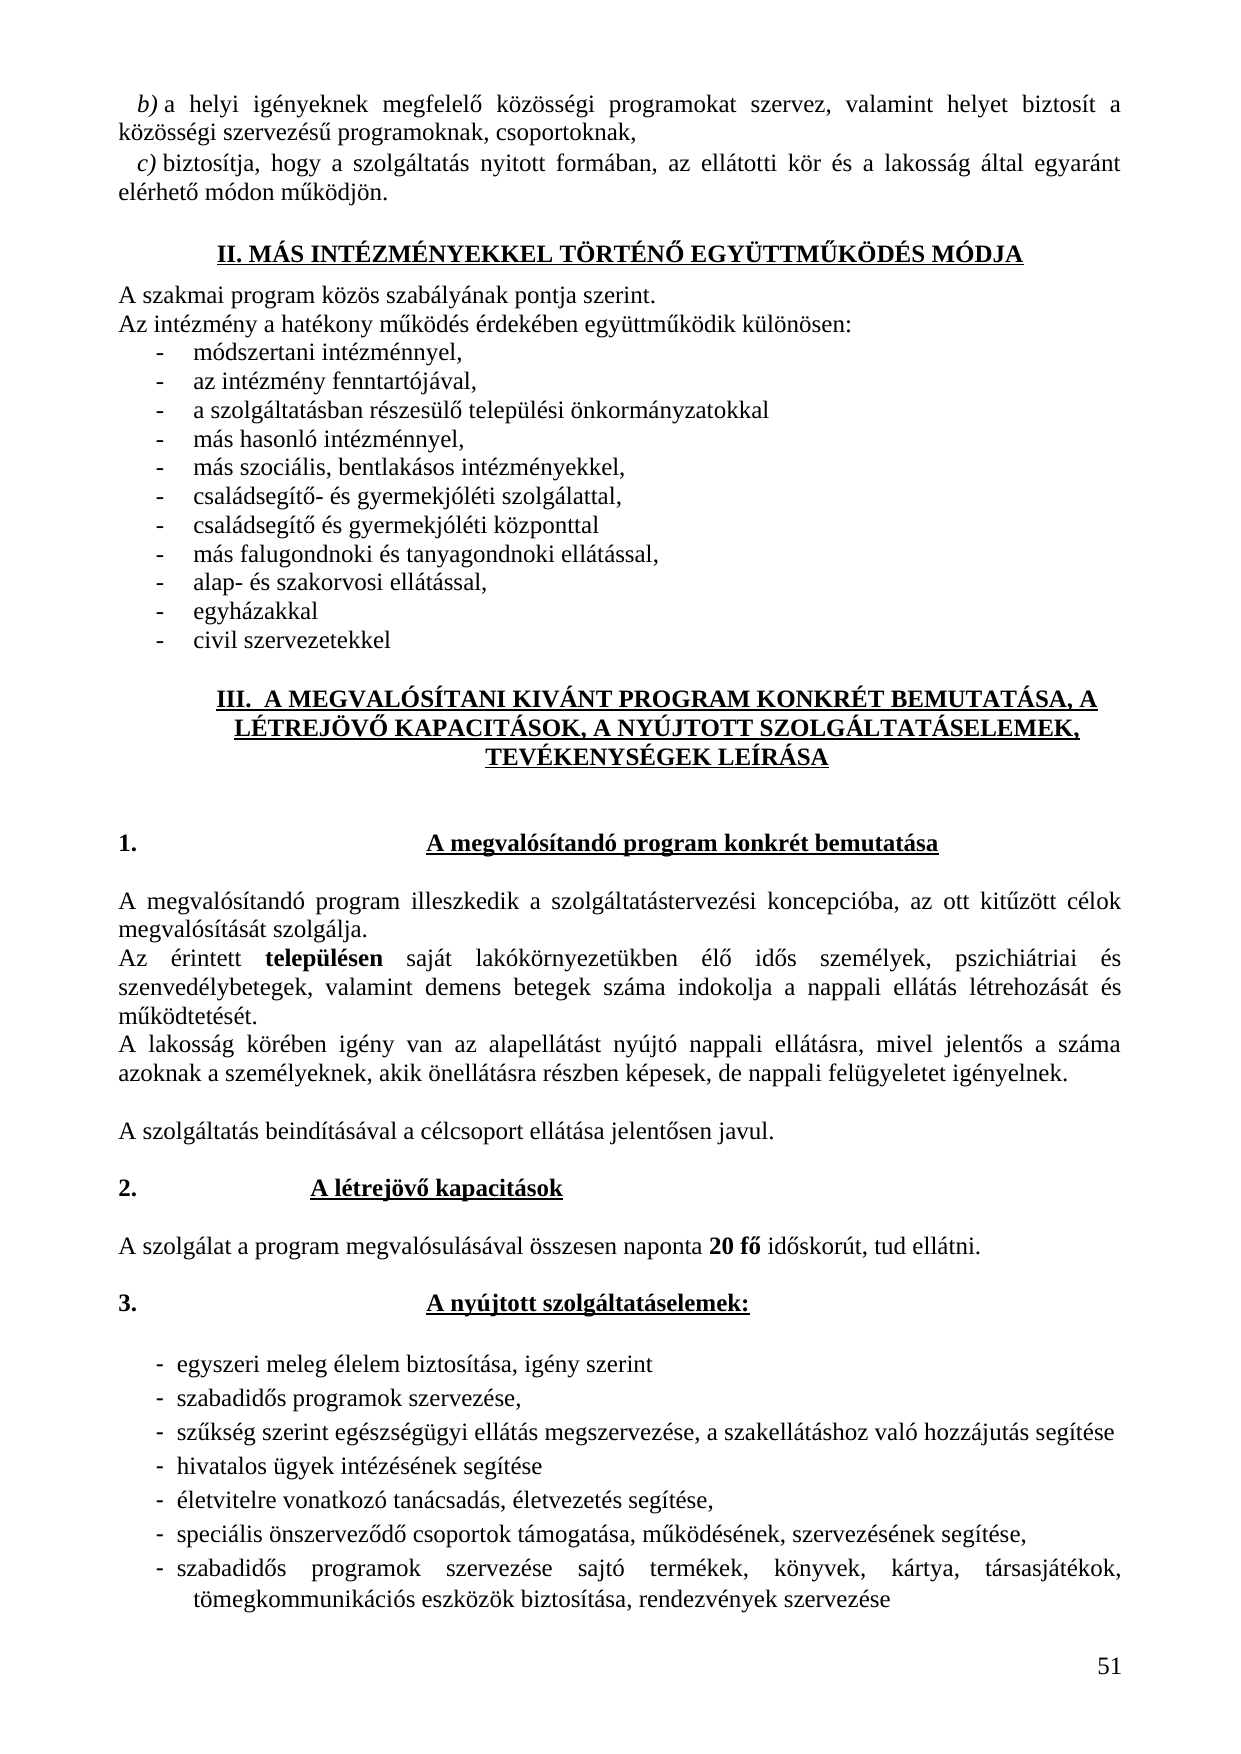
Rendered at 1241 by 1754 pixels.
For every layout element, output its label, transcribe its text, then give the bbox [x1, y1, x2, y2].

list A megvalósítandó program konkrét bemutatása [118, 828, 1122, 857]
list más hasonló intézménnyel, [156, 424, 1122, 452]
list speciális önszerveződő csoportok támogatása, működésének, szervezésének segítése, [156, 1516, 1122, 1550]
list szabadidős programok szervezése sajtó termékek, könyvek, kártya, társasjátékok, tömegkommunikációs eszközök biztosítása, rendezvények szervezése [156, 1550, 1122, 1613]
list A nyújtott szolgáltatáselemek: [118, 1288, 1122, 1317]
text A szolgálat a program megvalósulásával összesen naponta 20 fő időskorút, tud ellátni. [118, 1231, 1122, 1259]
text b) a helyi igényeknek megfelelő közösségi programokat szervez, valamint helyet biztosít a közösségi szervezésű programoknak, csoportoknak, [118, 89, 1122, 146]
list más falugondnoki és tanyagondnoki ellátással, [156, 539, 1122, 567]
list civil szervezetekkel [156, 625, 1122, 654]
list alap- és szakorvosi ellátással, [156, 567, 1122, 596]
list egyházakkal [156, 596, 1122, 625]
list egyszeri meleg élelem biztosítása, igény szerint [156, 1346, 1122, 1380]
text c) biztosítja, hogy a szolgáltatás nyitott formában, az ellátotti kör és a lakosság által egyaránt elérhető módon működjön. [118, 148, 1122, 206]
list módszertani intézménnyel, [156, 337, 1122, 366]
list az intézmény fenntartójával, [156, 366, 1122, 395]
list a szolgáltatásban részesülő települési önkormányzatokkal [156, 395, 1122, 424]
list hivatalos ügyek intézésének segítése [156, 1448, 1122, 1482]
text A szakmai program közös szabályának pontja szerint. [118, 280, 1122, 309]
list családsegítő- és gyermekjóléti szolgálattal, [156, 481, 1122, 510]
list szűkség szerint egészségügyi ellátás megszervezése, a szakellátáshoz való hozzájutás segítése [156, 1414, 1122, 1448]
list családsegítő és gyermekjóléti központtal [156, 510, 1122, 539]
list szabadidős programok szervezése, [156, 1380, 1122, 1414]
text II. MÁS INTÉZMÉNYEKKEL TÖRTÉNŐ EGYÜTTMŰKÖDÉS MÓDJA [118, 239, 1122, 267]
list életvitelre vonatkozó tanácsadás, életvezetés segítése, [156, 1482, 1122, 1516]
text A megvalósítandó program illeszkedik a szolgáltatástervezési koncepcióba, az ott kitűzött célok megvalósítását szolgálja. [118, 886, 1122, 943]
text Az intézmény a hatékony működés érdekében együttműködik különösen: [118, 309, 1122, 337]
text III. A MEGVALÓSÍTANI KIVÁNT PROGRAM KONKRÉT BEMUTATÁSA, A LÉTREJÖVŐ KAPACITÁSOK, A NYÚJTOTT SZOLGÁLTATÁSELEMEK, TEVÉKENYSÉGEK LEÍRÁSA [192, 684, 1122, 771]
text A lakosság körében igény van az alapellátást nyújtó nappali ellátásra, mivel jelentős a száma azoknak a személyeknek, akik önellátásra részben képesek, de nappali felügyeletet igényelnek. [118, 1029, 1122, 1087]
text Az érintett településen saját lakókörnyezetükben élő idős személyek, pszichiátriai és szenvedélybetegek, valamint demens betegek száma indokolja a nappali ellátás létrehozását és működtetését. [118, 943, 1122, 1029]
text A szolgáltatás beindításával a célcsoport ellátása jelentősen javul. [118, 1116, 1122, 1144]
list más szociális, bentlakásos intézményekkel, [156, 452, 1122, 481]
list A létrejövő kapacitások [118, 1173, 1122, 1202]
